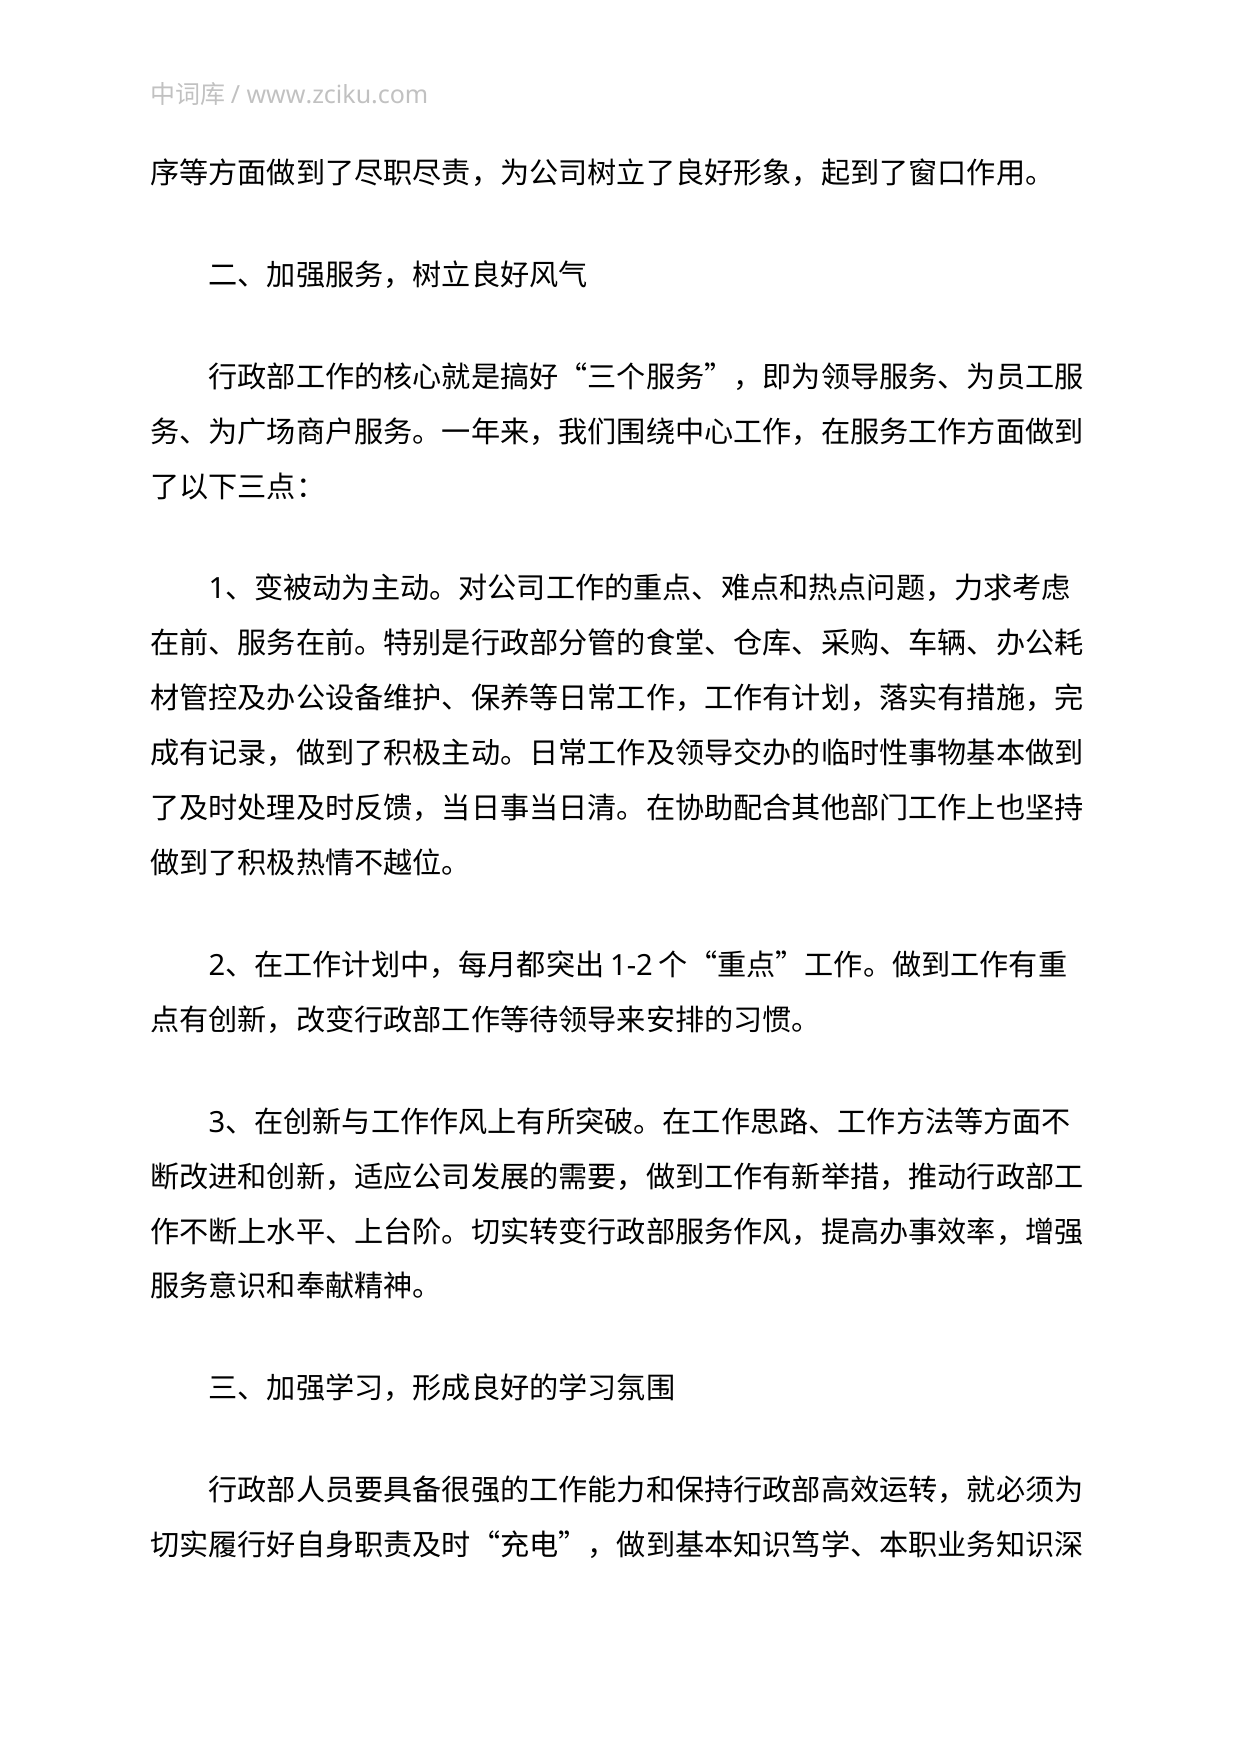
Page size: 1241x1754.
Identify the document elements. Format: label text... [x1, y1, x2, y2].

text 3、在创新与工作作风上有所突破。在工作思路、工作方法等方面不断改进和创新，适应公司发展的需要，做到工作有新举措，推动行政部工作不断上水平、上台阶。切实转变行政部服务作风，提高办事效率，增强服务意识和奉献精神。 [150, 1098, 1090, 1305]
text 三、加强学习，形成良好的学习氛围 [150, 1365, 1090, 1407]
text 1、变被动为主动。对公司工作的重点、难点和热点问题，力求考虑在前、服务在前。特别是行政部分管的食堂、仓库、采购、车辆、办公耗材管控及办公设备维护、保养等日常工作，工作有计划，落实有措施，完成有记录，做到了积极主动。日常工作及领导交办的临时性事物基本做到了及时处理及时反馈，当日事当日清。在协助配合其他部门工作上也坚持做到了积极热情不越位。 [150, 565, 1090, 882]
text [150, 1467, 1090, 1564]
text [150, 150, 1090, 192]
text 二、加强服务，树立良好风气 [150, 252, 1090, 294]
text 行政部工作的核心就是搞好“三个服务”，即为领导服务、为员工服务、为广场商户服务。一年来，我们围绕中心工作，在服务工作方面做到了以下三点： [150, 353, 1090, 506]
text 2、在工作计划中，每月都突出1-2个“重点”工作。做到工作有重点有创新，改变行政部工作等待领导来安排的习惯。 [150, 941, 1090, 1039]
